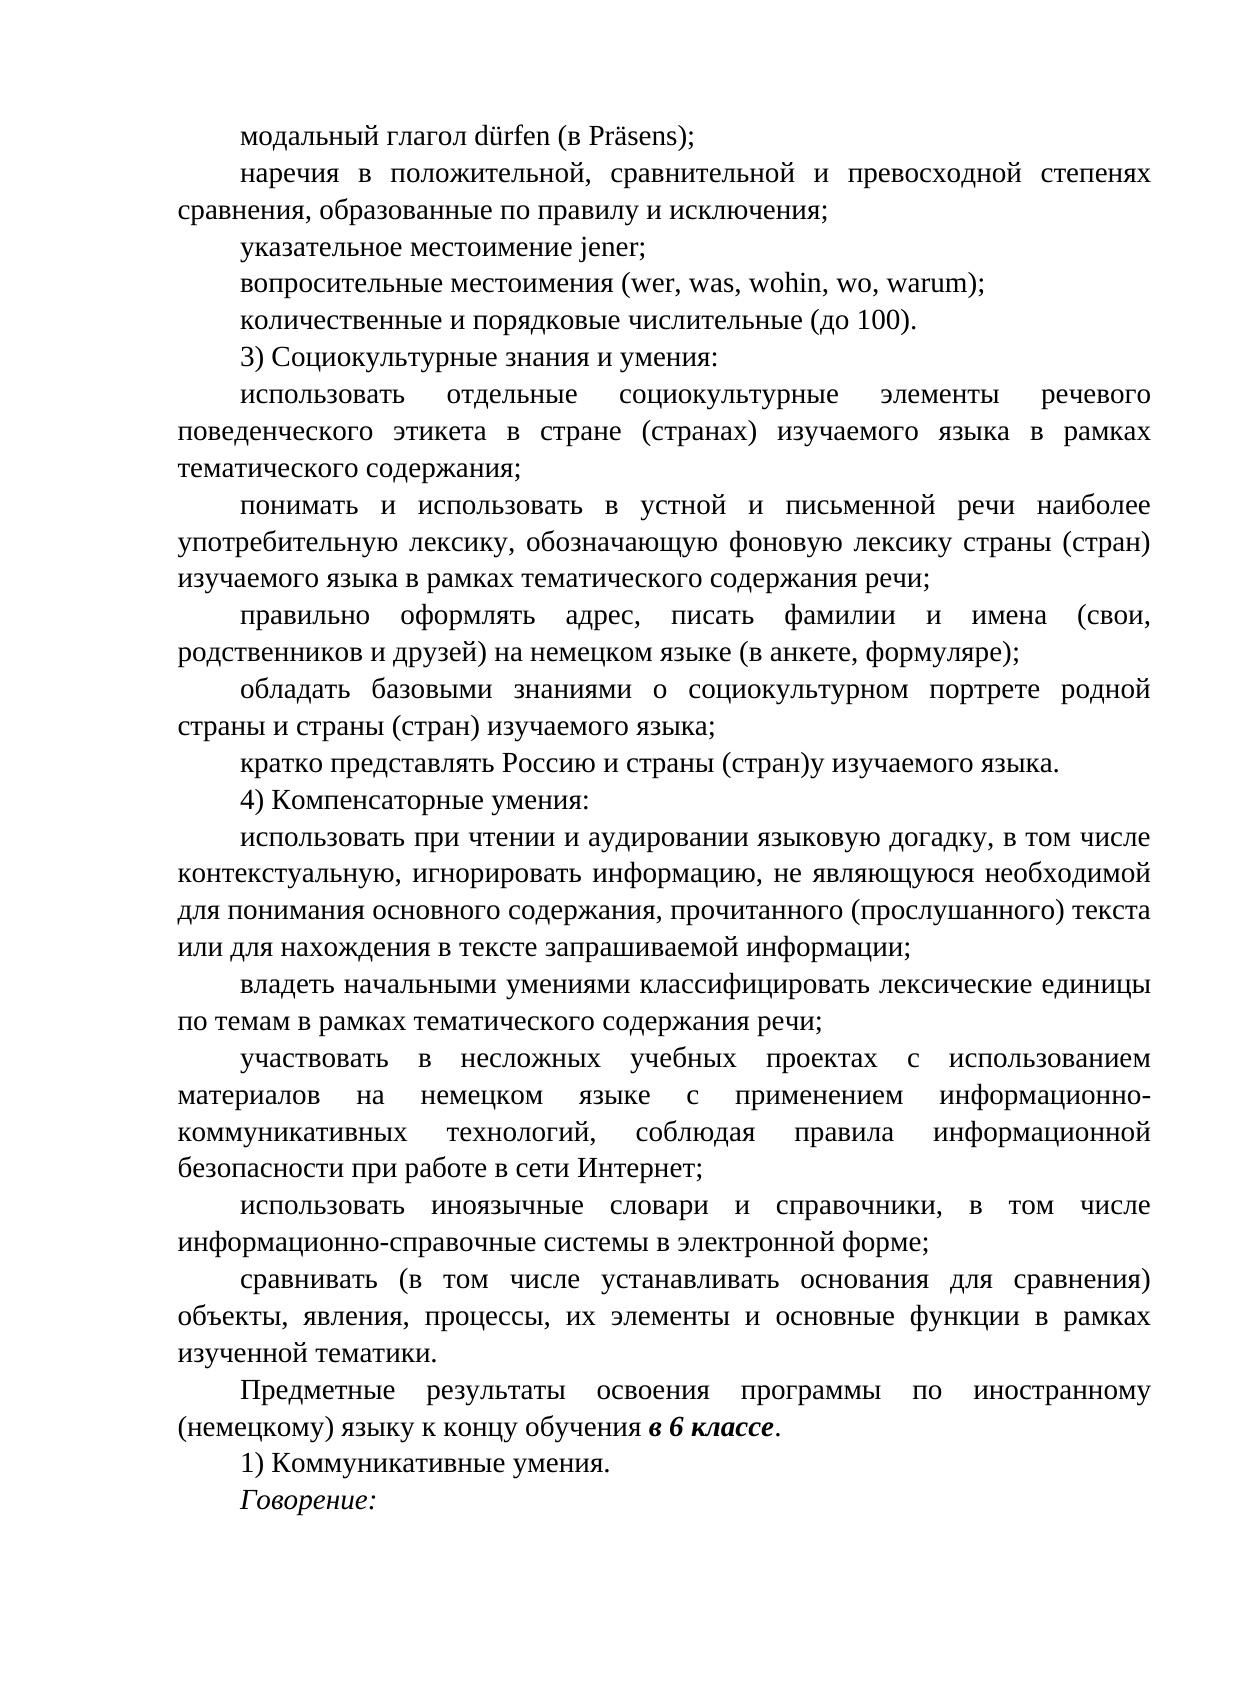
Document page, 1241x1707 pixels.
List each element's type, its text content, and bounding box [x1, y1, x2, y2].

text вопросительные местоимения (wer, was, wohin, wo, warum); [177, 266, 1152, 299]
text Предметные результаты освоения программы по иностранному (немецкому) языку к концу обучения в 6 классе. [177, 1372, 1152, 1442]
text Говорение: [177, 1482, 1152, 1516]
text наречия в положительной, сравнительной и превосходной степенях сравнения, образованные по правилу и исключения; [177, 155, 1152, 225]
text использовать иноязычные словари и справочники, в том числе информационно-справочные системы в электронной форме; [177, 1187, 1152, 1258]
text 1) Коммуникативные умения. [177, 1446, 1152, 1479]
text сравнивать (в том числе устанавливать основания для сравнения) объекты, явления, процессы, их элементы и основные функции в рамках изученной тематики. [177, 1261, 1152, 1368]
text количественные и порядковые числительные (до 100). [177, 302, 1152, 336]
text владеть начальными умениями классифицировать лексические единицы по темам в рамках тематического содержания речи; [177, 966, 1152, 1037]
text 4) Компенсаторные умения: [177, 782, 1152, 815]
text модальный глагол dürfen (в Präsens); [177, 118, 1152, 152]
text указательное местоимение jener; [177, 229, 1152, 262]
text обладать базовыми знаниями о социокультурном портрете родной страны и страны (стран) изучаемого языка; [177, 671, 1152, 742]
text 3) Социокультурные знания и умения: [177, 339, 1152, 373]
text участвовать в несложных учебных проектах с использованием материалов на немецком языке с применением информационно-коммуникативных технологий, соблюдая правила информационной безопасности при работе в сети Интернет; [177, 1040, 1152, 1184]
text кратко представлять Россию и страны (стран)у изучаемого языка. [177, 745, 1152, 778]
text понимать и использовать в устной и письменной речи наиболее употребительную лексику, обозначающую фоновую лексику страны (стран) изучаемого языка в рамках тематического содержания речи; [177, 487, 1152, 594]
text использовать отдельные социокультурные элементы речевого поведенческого этикета в стране (странах) изучаемого языка в рамках тематического содержания; [177, 376, 1152, 483]
text правильно оформлять адрес, писать фамилии и имена (свои, родственников и друзей) на немецком языке (в анкете, формуляре); [177, 597, 1152, 668]
text использовать при чтении и аудировании языковую догадку, в том числе контекстуальную, игнорировать информацию, не являющуюся необходимой для понимания основного содержания, прочитанного (прослушанного) текста или для нахождения в тексте запрашиваемой информации; [177, 819, 1152, 963]
